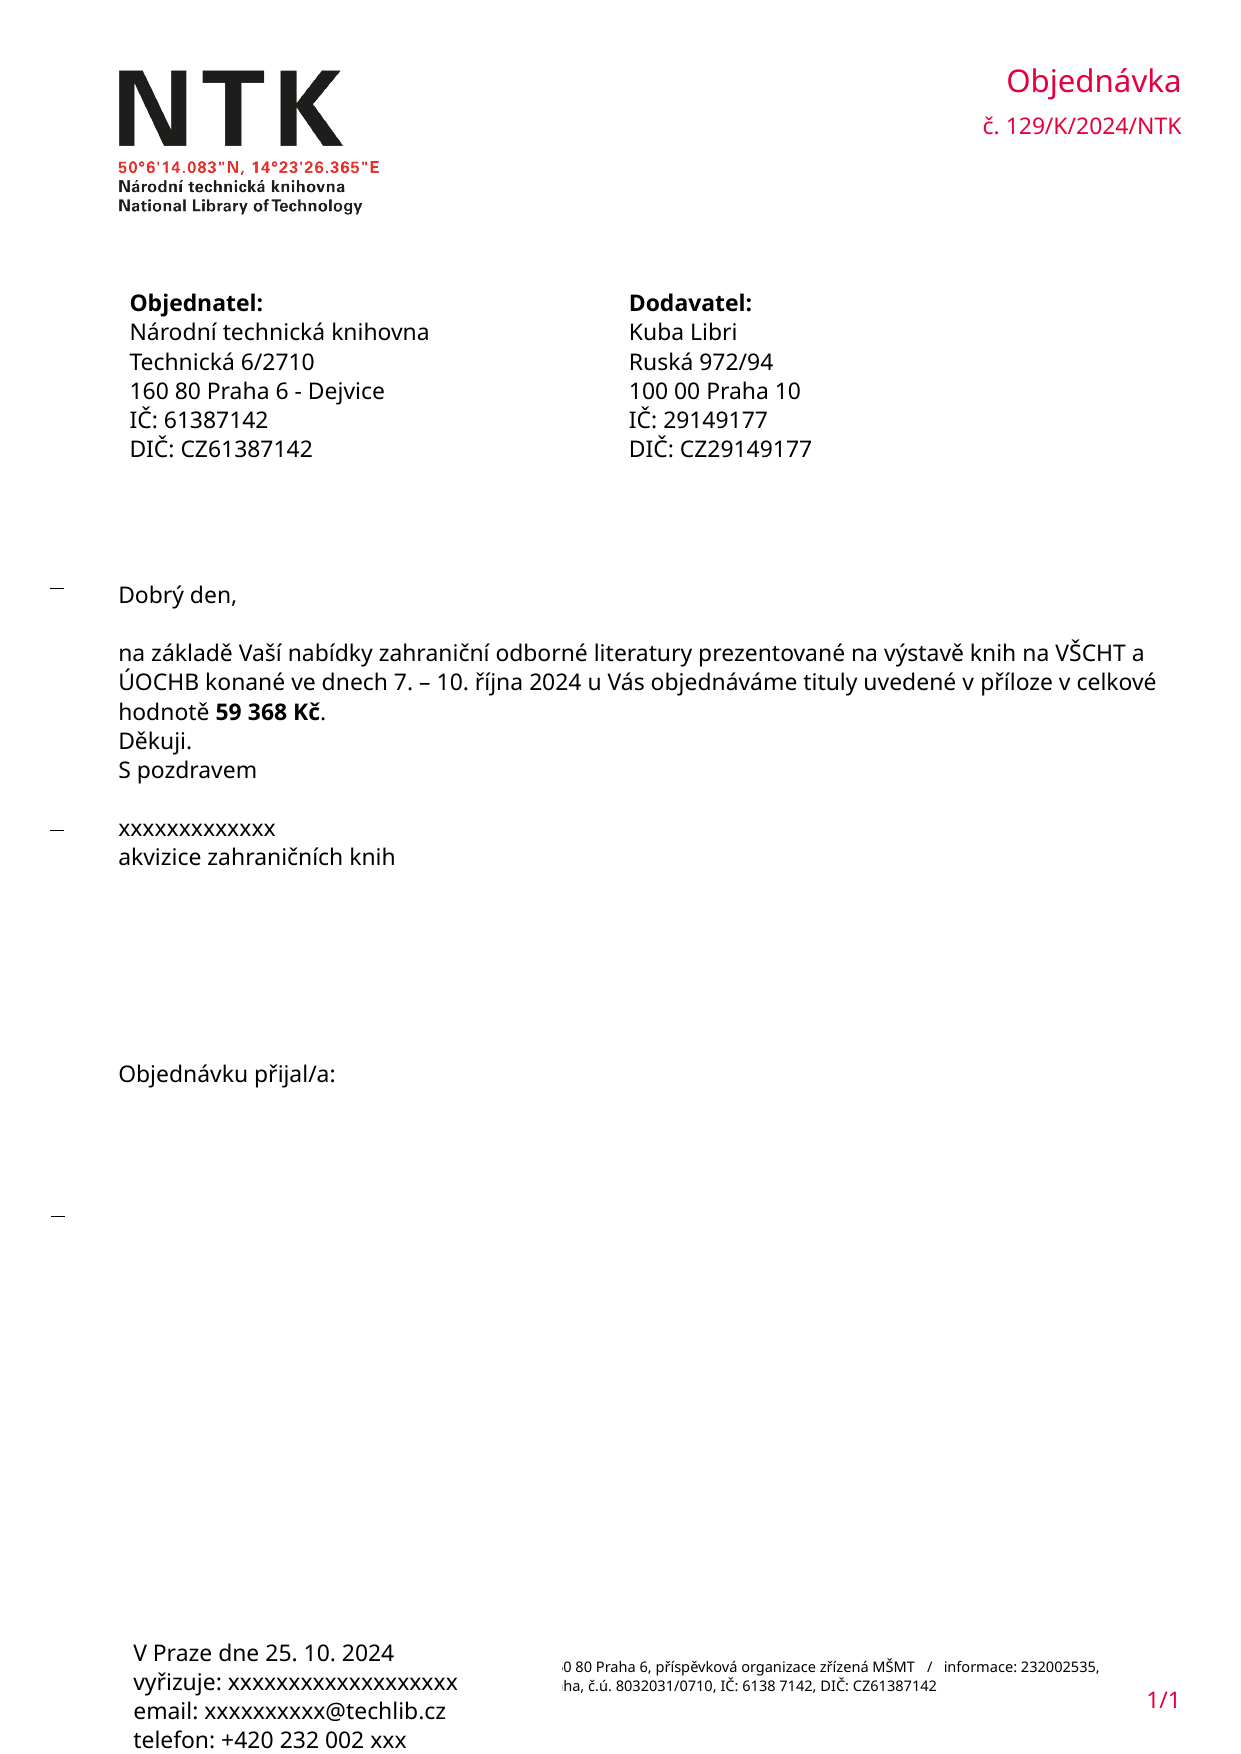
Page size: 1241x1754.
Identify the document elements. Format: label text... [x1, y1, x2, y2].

table_cell DIČ: CZ61387142 [118, 434, 617, 463]
table_cell 160 80 Praha 6 - Dejvice [118, 376, 617, 405]
table_cell IČ: 29149177 [618, 405, 1117, 434]
table_cell 100 00 Praha 10 [618, 376, 1117, 405]
subtitle č. 129/K/2024/NTK [413, 101, 1181, 142]
table_header Objednatel: [118, 288, 617, 317]
text Dobrý den, [118, 580, 1181, 609]
table_cell DIČ: CZ29149177 [618, 434, 1117, 463]
text akvizice zahraničních knih [118, 842, 1181, 872]
text Děkuji. [118, 726, 1181, 755]
table_cell Národní technická knihovna [118, 318, 617, 347]
text xxxxxxxxxxxxx [118, 813, 1181, 842]
table_cell IČ: 61387142 [118, 405, 617, 434]
table_cell Technická 6/2710 [118, 347, 617, 376]
text Objednávku přijal/a: [118, 1059, 1181, 1088]
text na základě Vaší nabídky zahraniční odborné literatury prezentované na výstavě knih na VŠCHT a ÚOCHB konané ve dnech 7. – 10. října 2024 u Vás objednáváme tituly uvedené v příloze v celkové hodnotě 59 368 Kč. [118, 638, 1181, 726]
text S pozdravem [118, 755, 1181, 784]
table_cell Kuba Libri [618, 318, 1117, 347]
table_cell Ruská 972/94 [618, 347, 1117, 376]
picture [116, 47, 413, 237]
table_header Dodavatel: [618, 288, 1117, 317]
subtitle Objednávka [413, 59, 1181, 101]
